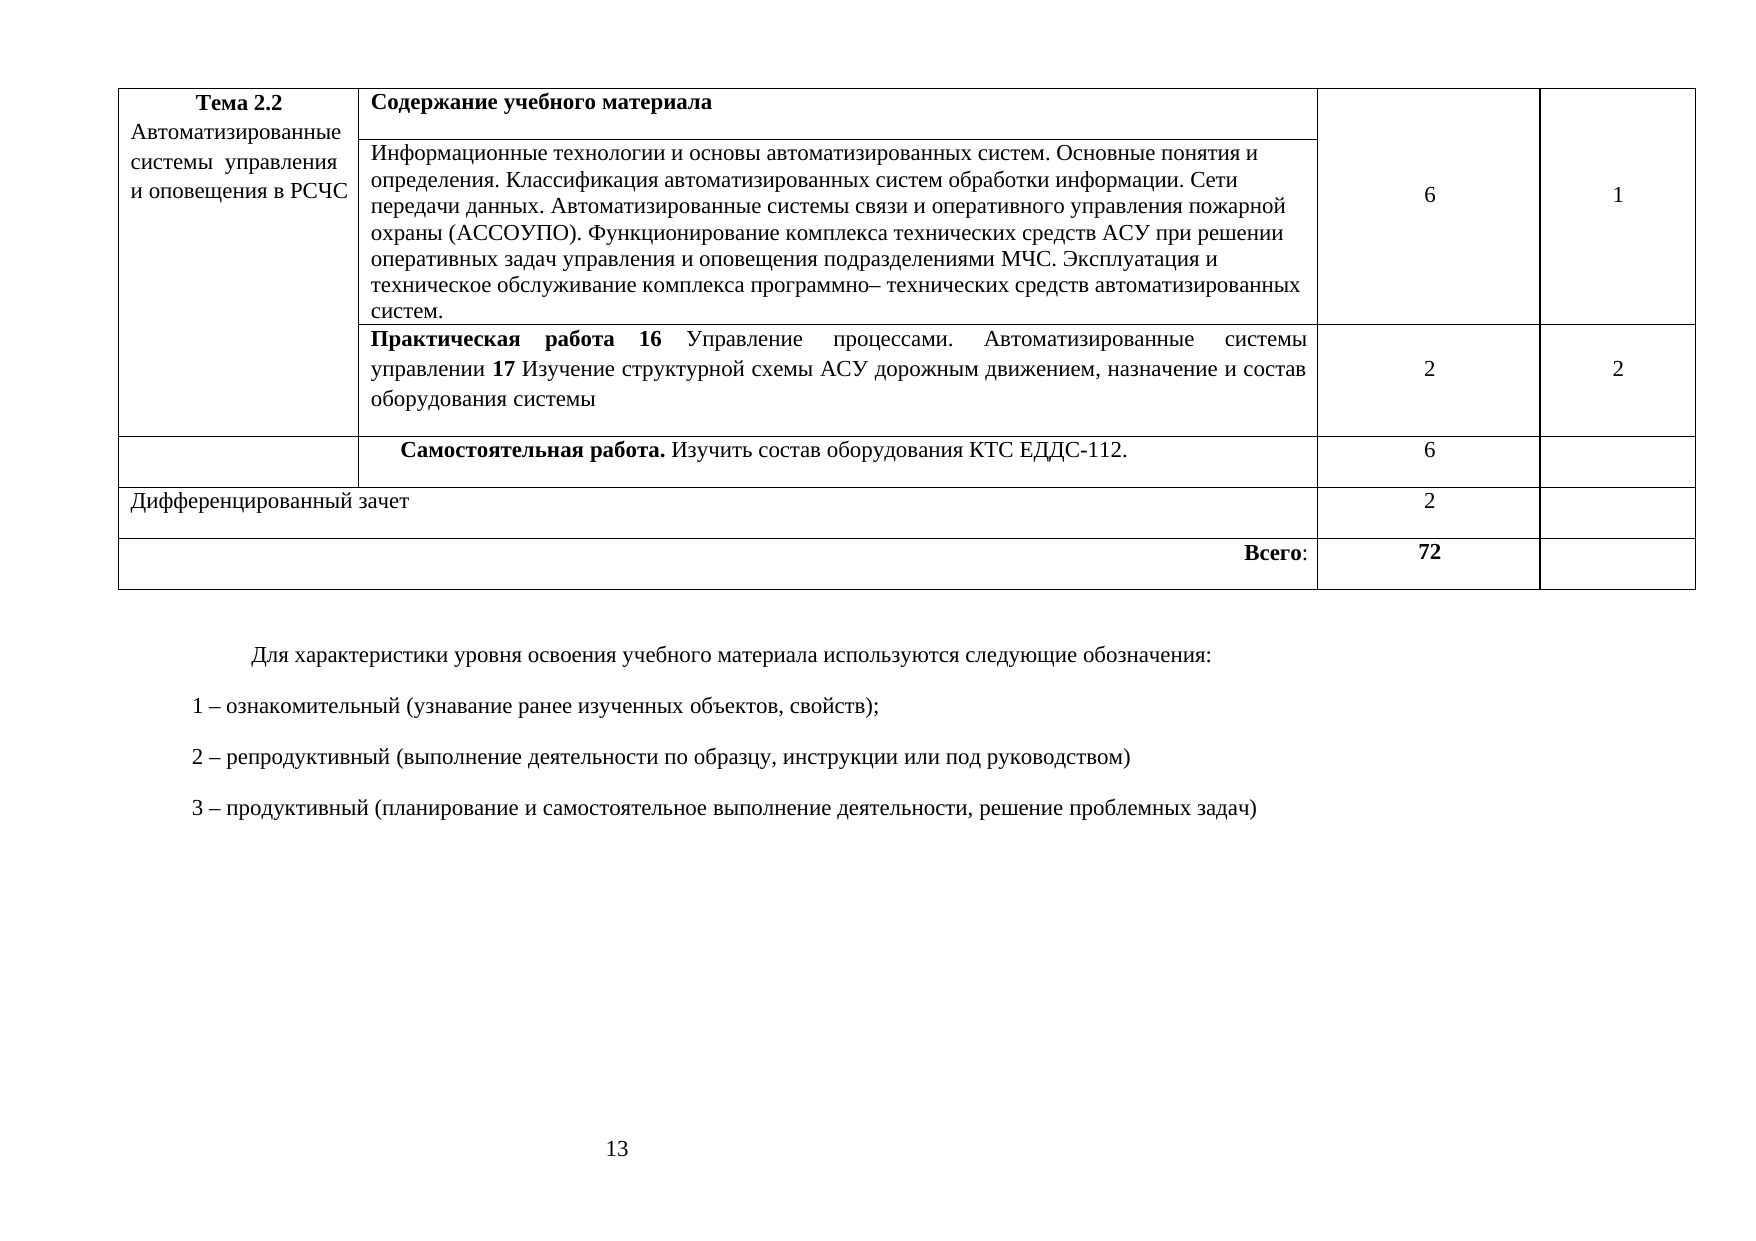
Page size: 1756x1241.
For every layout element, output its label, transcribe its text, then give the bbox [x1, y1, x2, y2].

table_header Содержание учебного материала [359, 89, 1317, 138]
table_header Тема 2.2 Автоматизированные системы управления и оповещения в РСЧС [119, 89, 358, 436]
table_cell 2 [1318, 488, 1539, 538]
table_cell Информационные технологии и основы автоматизированных систем. Основные понятия и определения. Классификация автоматизированных систем обработки информации. Сети передачи данных. Автоматизированные системы связи и оперативного управления пожарной охраны (АССОУПО). Функционирование комплекса технических средств АСУ при решении оперативных задач управления и оповещения подразделениями МЧС. Эксплуатация и техническое обслуживание комплекса программно– технических средств автоматизированных систем. [359, 140, 1317, 324]
table_cell Дифференцированный зачет [119, 488, 1317, 538]
table_cell Практическая работа 16 Управление процессами. Автоматизированные системы управлении 17 Изучение структурной схемы АСУ дорожным движением, назначение и состав оборудования системы [359, 325, 1317, 436]
table_cell [1541, 437, 1695, 487]
table_cell 72 [1318, 539, 1539, 589]
text Для характеристики уровня освоения учебного материала используются следующие обозначения: 1 – ознакомительный (узнавание ранее изученных объектов, свойств); [192, 641, 1215, 718]
table_cell 2 [1541, 325, 1695, 436]
table_cell 6 [1318, 437, 1539, 487]
list – продуктивный (планирование и самостоятельное выполнение деятельности, решение проблемных задач) [192, 794, 1709, 821]
table_cell [1541, 488, 1695, 538]
table_header 1 [1541, 89, 1695, 324]
table_header 6 [1318, 89, 1539, 324]
table_cell Самостоятельная работа. Изучить состав оборудования КТС ЕДДС-112. [359, 437, 1317, 487]
table_cell Всего: [119, 539, 1317, 589]
table_cell [1541, 539, 1695, 589]
list – репродуктивный (выполнение деятельности по образцу, инструкции или под руководством) [192, 743, 1709, 769]
table_cell [119, 437, 358, 487]
table_cell 2 [1318, 325, 1539, 436]
